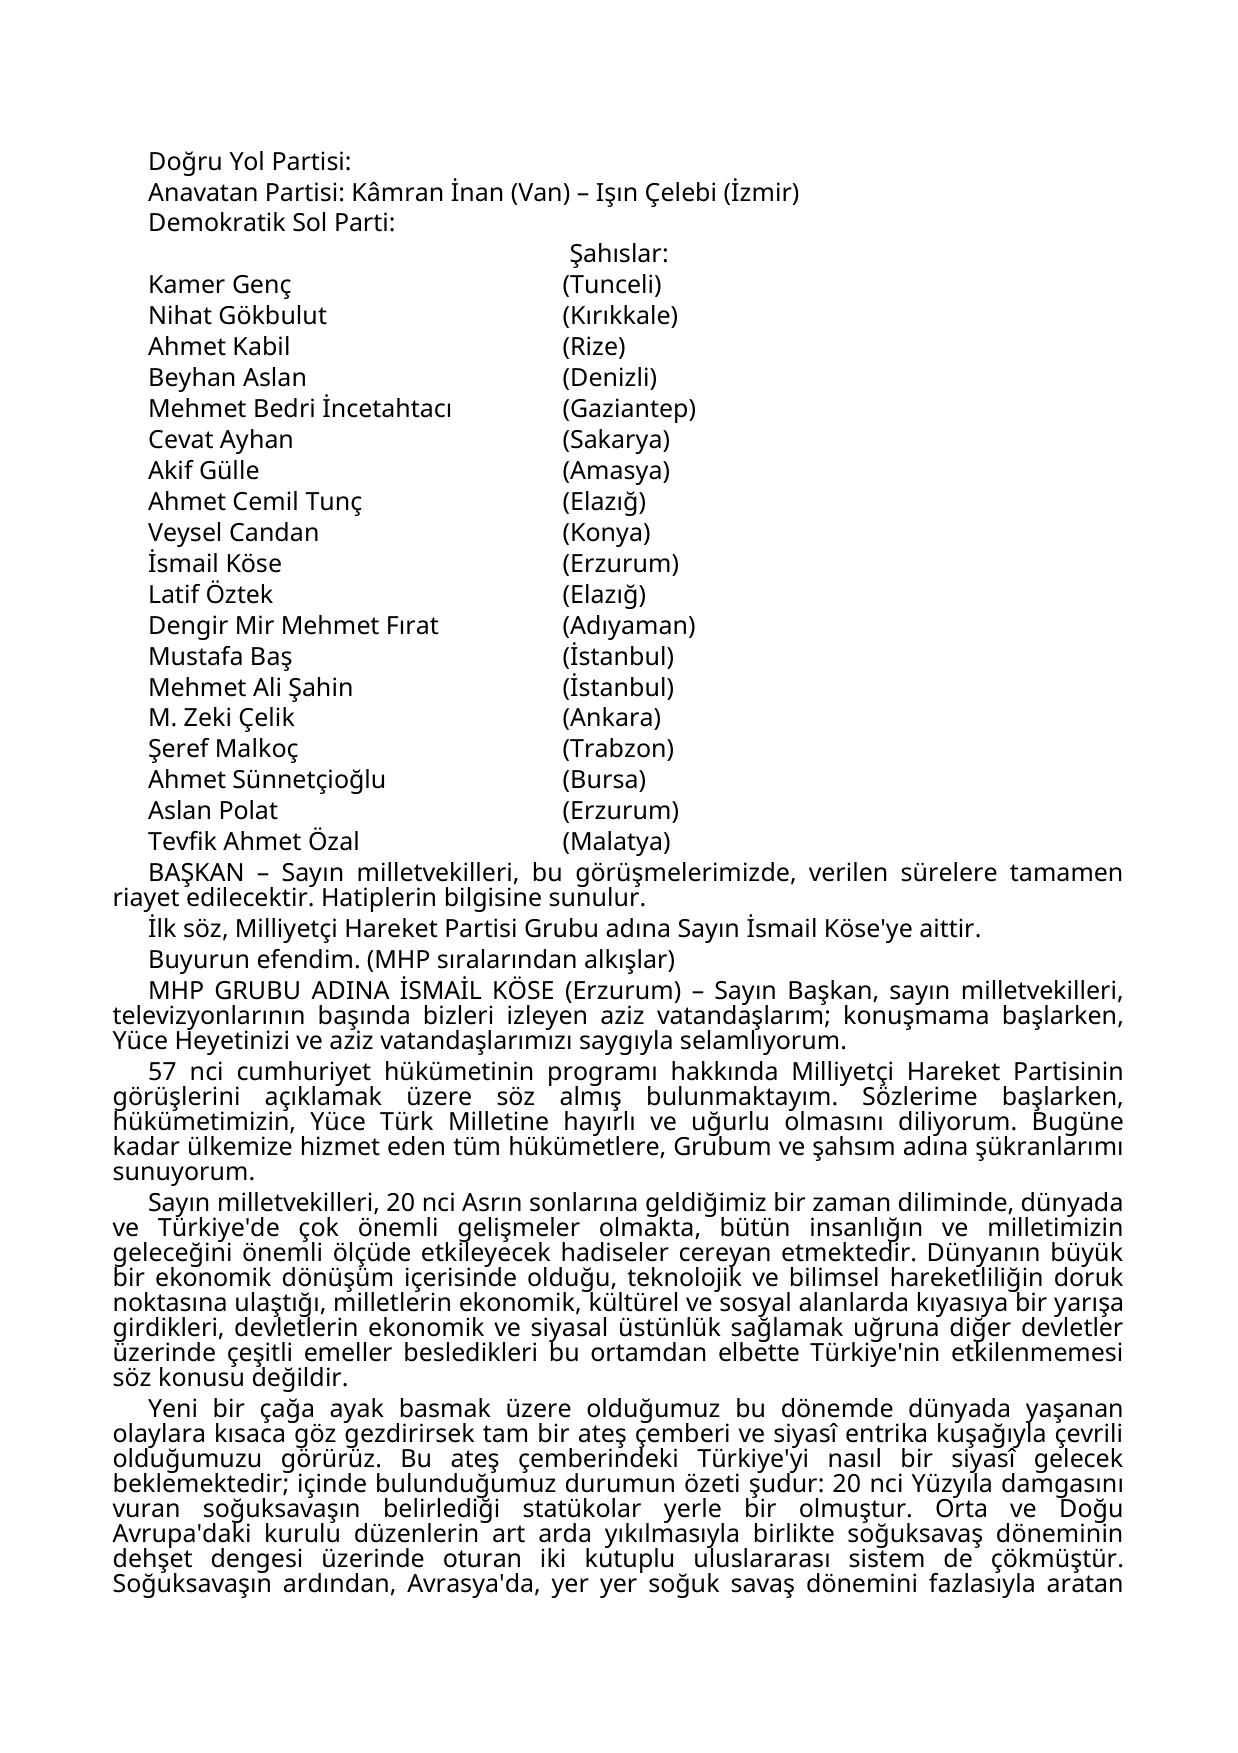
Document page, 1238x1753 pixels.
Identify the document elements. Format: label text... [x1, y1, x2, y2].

text Veysel Candan (Konya) [112, 521, 1125, 546]
text Cevat Ayhan (Sakarya) [112, 428, 1125, 453]
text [112, 1397, 1125, 1597]
text İsmail Köse (Erzurum) [112, 552, 1125, 577]
text 57 nci cumhuriyet hükümetinin programı hakkında Milliyetçi Hareket Partisinin görüşlerini açıklamak üzere söz almış bulunmaktayım. Sözlerime başlarken, hükümetimizin, Yüce Türk Milletine hayırlı ve uğurlu olmasını diliyorum. Bugüne kadar ülkemize hizmet eden tüm hükümetlere, Grubum ve şahsım adına şükranlarımı sunuyorum. [112, 1060, 1125, 1185]
text Sayın milletvekilleri, 20 nci Asrın sonlarına geldiğimiz bir zaman diliminde, dünyada ve Türkiye'de çok önemli gelişmeler olmakta, bütün insanlığın ve milletimizin geleceğini önemli ölçüde etkileyecek hadiseler cereyan etmektedir. Dünyanın büyük bir ekonomik dönüşüm içerisinde olduğu, teknolojik ve bilimsel hareketliliğin doruk noktasına ulaştığı, milletlerin ekonomik, kültürel ve sosyal alanlarda kıyasıya bir yarışa girdikleri, devletlerin ekonomik ve siyasal üstünlük sağlamak uğruna diğer devletler üzerinde çeşitli emeller besledikleri bu ortamdan elbette Türkiye'nin etkilenmemesi söz konusu değildir. [112, 1191, 1125, 1391]
text Mehmet Bedri İncetahtacı (Gaziantep) [112, 397, 1125, 422]
text Doğru Yol Partisi: [112, 150, 1125, 175]
text Şahıslar: [112, 243, 1125, 268]
text MHP GRUBU ADINA İSMAİL KÖSE (Erzurum) – Sayın Başkan, sayın milletvekilleri, televizyonlarının başında bizleri izleyen aziz vatandaşlarım; konuşmama başlarken, Yüce Heyetinizi ve aziz vatandaşlarımızı saygıyla selamlıyorum. [112, 979, 1125, 1054]
text BAŞKAN – Sayın milletvekilleri, bu görüşmelerimizde, verilen sürelere tamamen riayet edilecektir. Hatiplerin bilgisine sunulur. [112, 862, 1125, 912]
text Nihat Gökbulut (Kırıkkale) [112, 305, 1125, 330]
text Ahmet Sünnetçioğlu (Bursa) [112, 769, 1125, 794]
text Tevfik Ahmet Özal (Malatya) [112, 831, 1125, 856]
text Anavatan Partisi: Kâmran İnan (Van) – Işın Çelebi (İzmir) [112, 181, 1125, 206]
text M. Zeki Çelik (Ankara) [112, 707, 1125, 732]
text Kamer Genç (Tunceli) [112, 274, 1125, 299]
text Beyhan Aslan (Denizli) [112, 367, 1125, 392]
text Ahmet Cemil Tunç (Elazığ) [112, 490, 1125, 515]
text Akif Gülle (Amasya) [112, 459, 1125, 484]
text Demokratik Sol Parti: [112, 212, 1125, 237]
text Buyurun efendim. (MHP sıralarından alkışlar) [112, 948, 1125, 973]
text Ahmet Kabil (Rize) [112, 336, 1125, 361]
text Aslan Polat (Erzurum) [112, 800, 1125, 825]
text Mustafa Baş (İstanbul) [112, 645, 1125, 670]
text İlk söz, Milliyetçi Hareket Partisi Grubu adına Sayın İsmail Köse'ye aittir. [112, 917, 1125, 942]
text Şeref Malkoç (Trabzon) [112, 738, 1125, 763]
text Mehmet Ali Şahin (İstanbul) [112, 676, 1125, 701]
text Latif Öztek (Elazığ) [112, 583, 1125, 608]
text Dengir Mir Mehmet Fırat (Adıyaman) [112, 614, 1125, 639]
